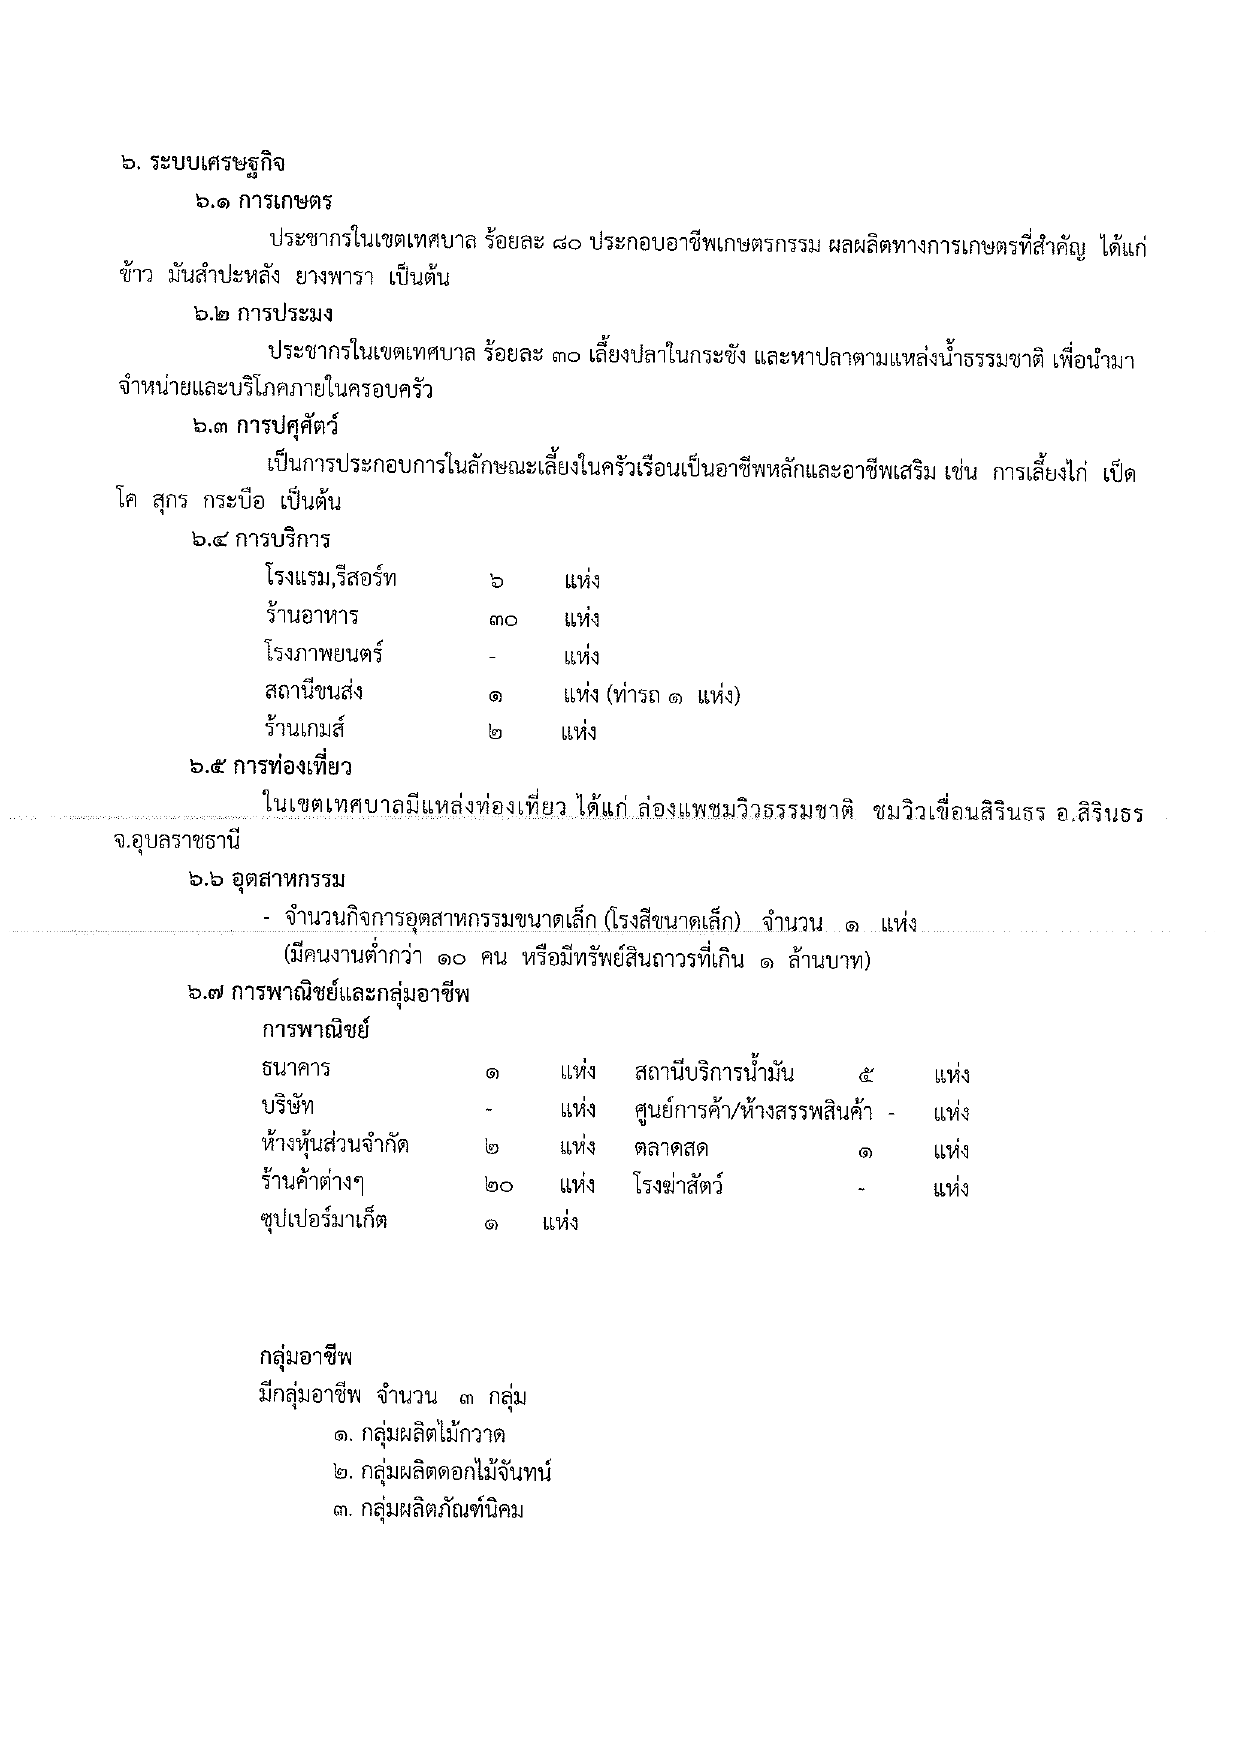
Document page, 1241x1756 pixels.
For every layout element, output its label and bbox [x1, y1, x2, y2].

picture [9, 150, 1215, 1524]
